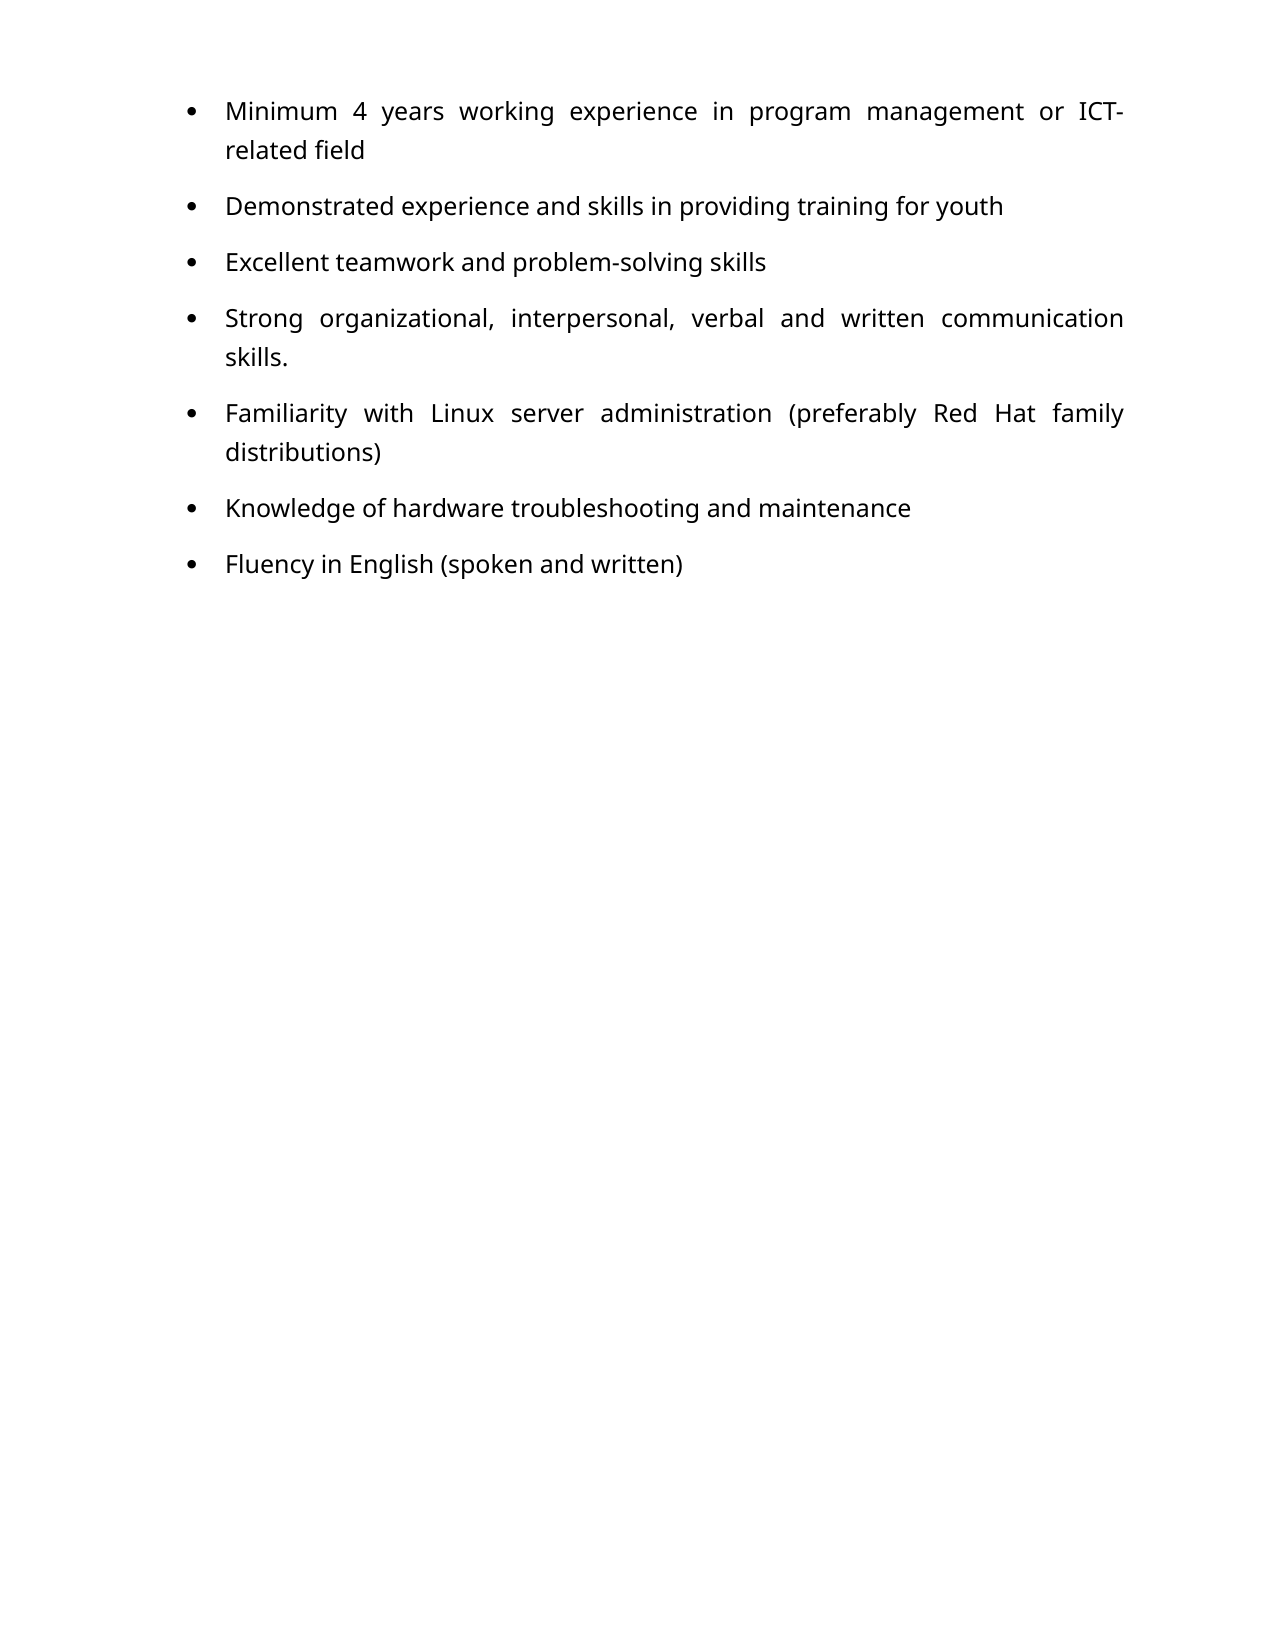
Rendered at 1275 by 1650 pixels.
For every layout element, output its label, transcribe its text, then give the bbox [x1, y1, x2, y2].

list Demonstrated experience and skills in providing training for youth [187, 189, 1125, 223]
list Knowledge of hardware troubleshooting and maintenance [187, 490, 1125, 524]
list Strong organizational, interpersonal, verbal and written communication skills. [187, 300, 1125, 374]
list Familiarity with Linux server administration (preferably Red Hat family distributions) [187, 395, 1125, 469]
list Excellent teamwork and problem-solving skills [187, 244, 1125, 279]
list Fluency in English (spoken and written) [187, 546, 1125, 580]
list Minimum 4 years working experience in program management or ICT-related field [187, 94, 1125, 167]
